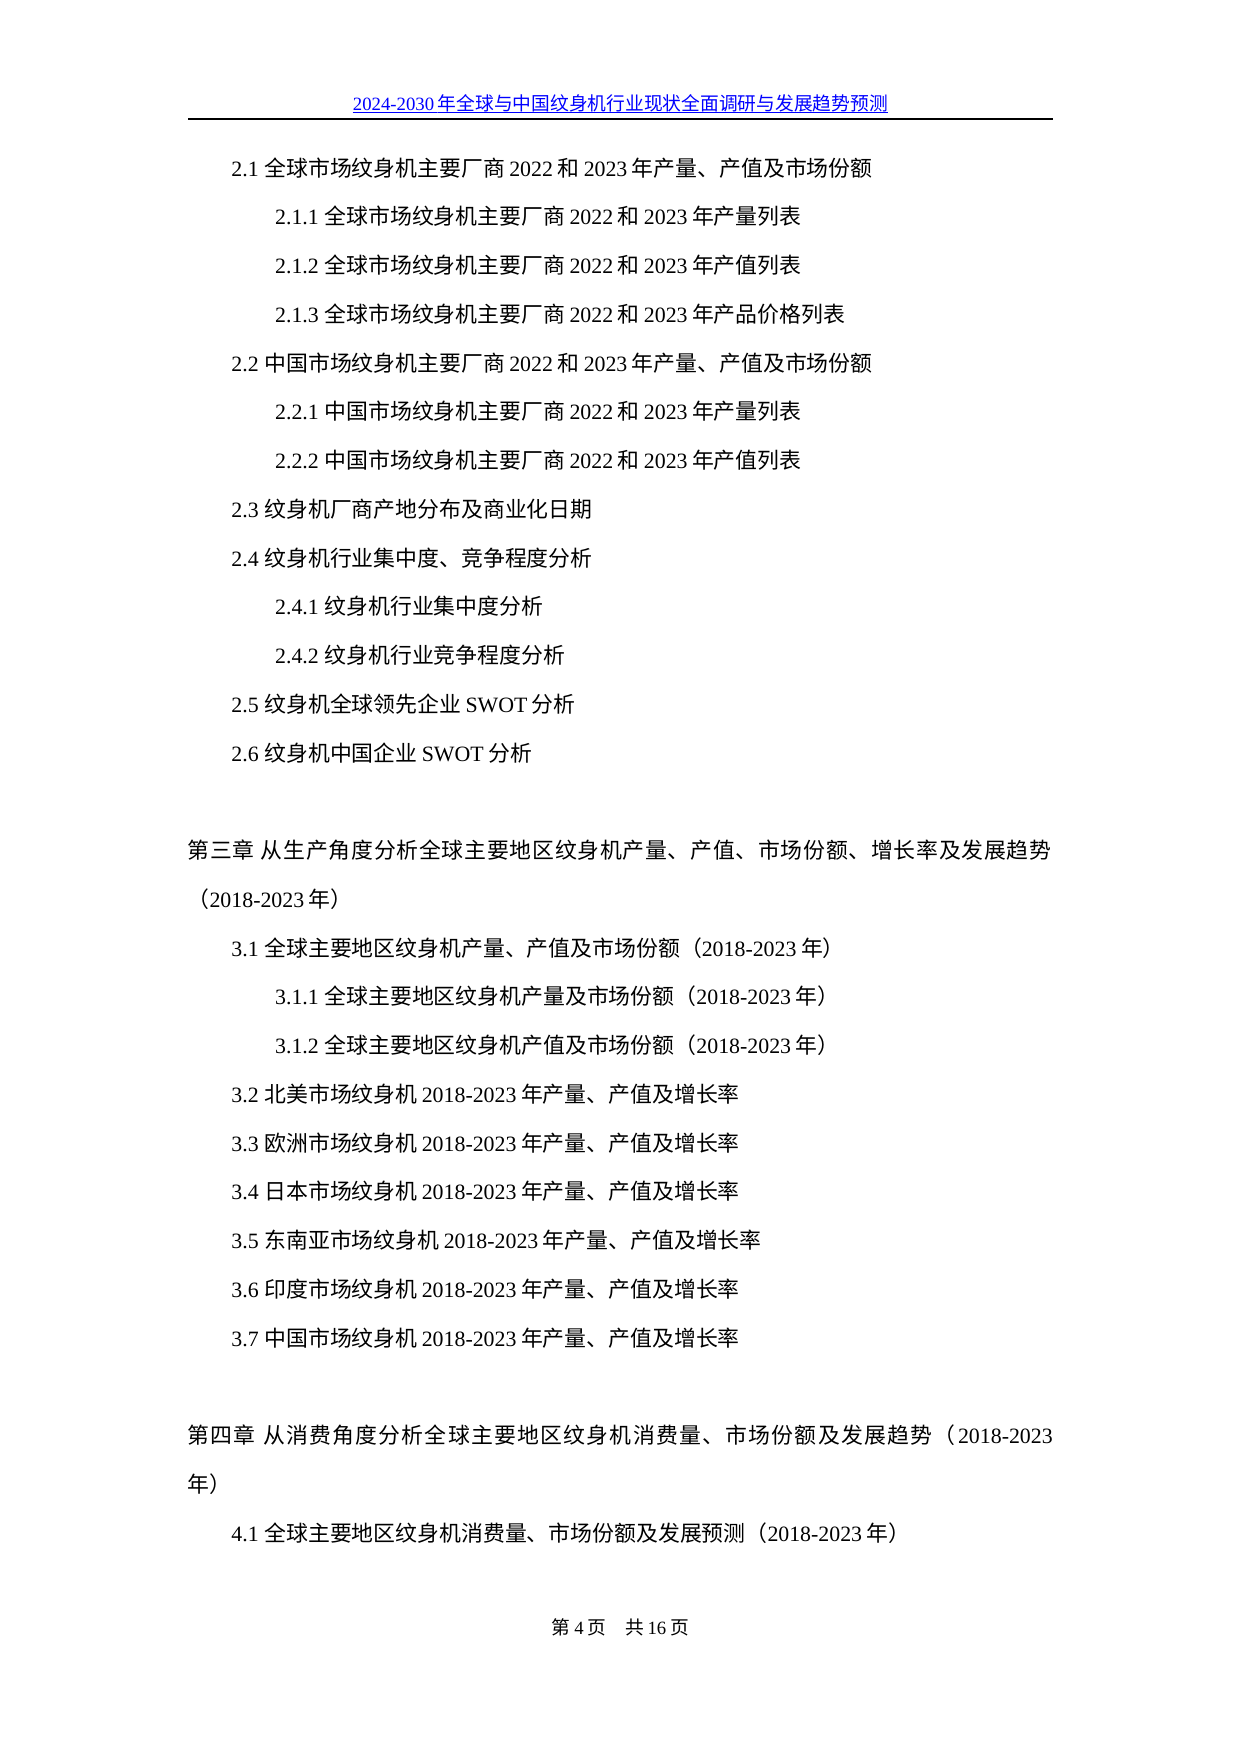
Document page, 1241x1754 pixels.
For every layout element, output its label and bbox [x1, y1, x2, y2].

text [187, 150, 1053, 1548]
